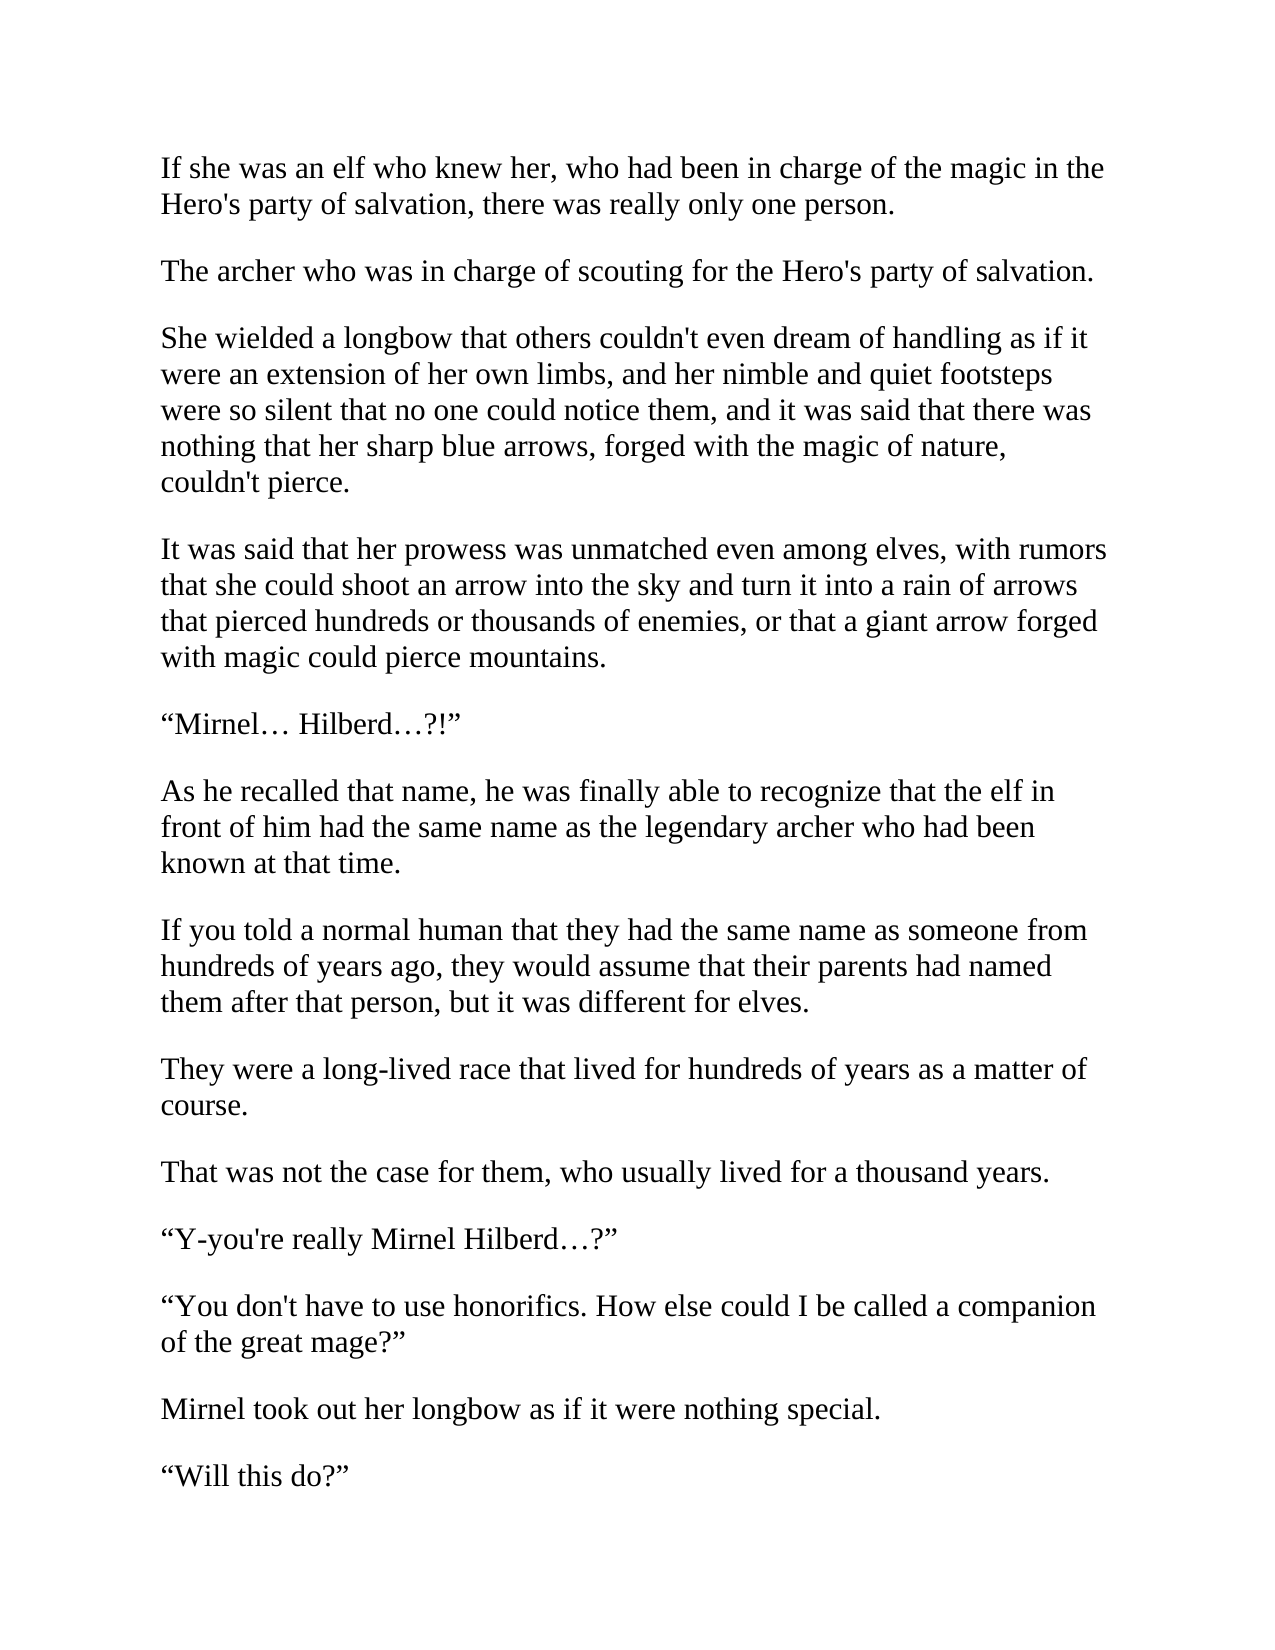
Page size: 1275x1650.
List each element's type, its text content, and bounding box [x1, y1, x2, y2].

text Mirnel took out her longbow as if it were nothing special. “Will this do?” [160, 1390, 903, 1493]
text “Mirnel… Hilberd…?!” [160, 705, 1127, 741]
text It was said that her prowess was unmatched even among elves, with rumors that she could shoot an arrow into the sky and turn it into a rain of arrows that pierced hundreds or thousands of enemies, or that a giant arrow forged with magic could pierce mountains. [160, 530, 1112, 674]
text If you told a normal human that they had the same name as someone from hundreds of years ago, they would assume that their parents had named them after that person, but it was different for elves. [160, 911, 1100, 1019]
text That was not the case for them, who usually lived for a thousand years. “Y-you're really Mirnel Hilberd…?” [160, 1154, 1050, 1256]
text If she was an elf who knew her, who had been in charge of the magic in the Hero's party of salvation, there was really only one person. [160, 149, 1127, 221]
text As he recalled that name, he was finally able to recognize that the elf in front of him had the same name as the legendary archer who had been known at that time. [160, 772, 1100, 880]
text She wielded a longbow that others couldn't even dream of handling as if it were an extension of her own limbs, and her nimble and quiet footsteps were so silent that no one could notice them, and it was said that there was nothing that her sharp blue arrows, forged with the magic of nature, couldn't pierce. [160, 319, 1113, 499]
text They were a long-lived race that lived for hundreds of years as a matter of course. [160, 1051, 1127, 1122]
text The archer who was in charge of scouting for the Hero's party of salvation. [160, 252, 1127, 288]
text “You don't have to use honorifics. How else could I be called a companion of the great mage?” [160, 1287, 1100, 1359]
